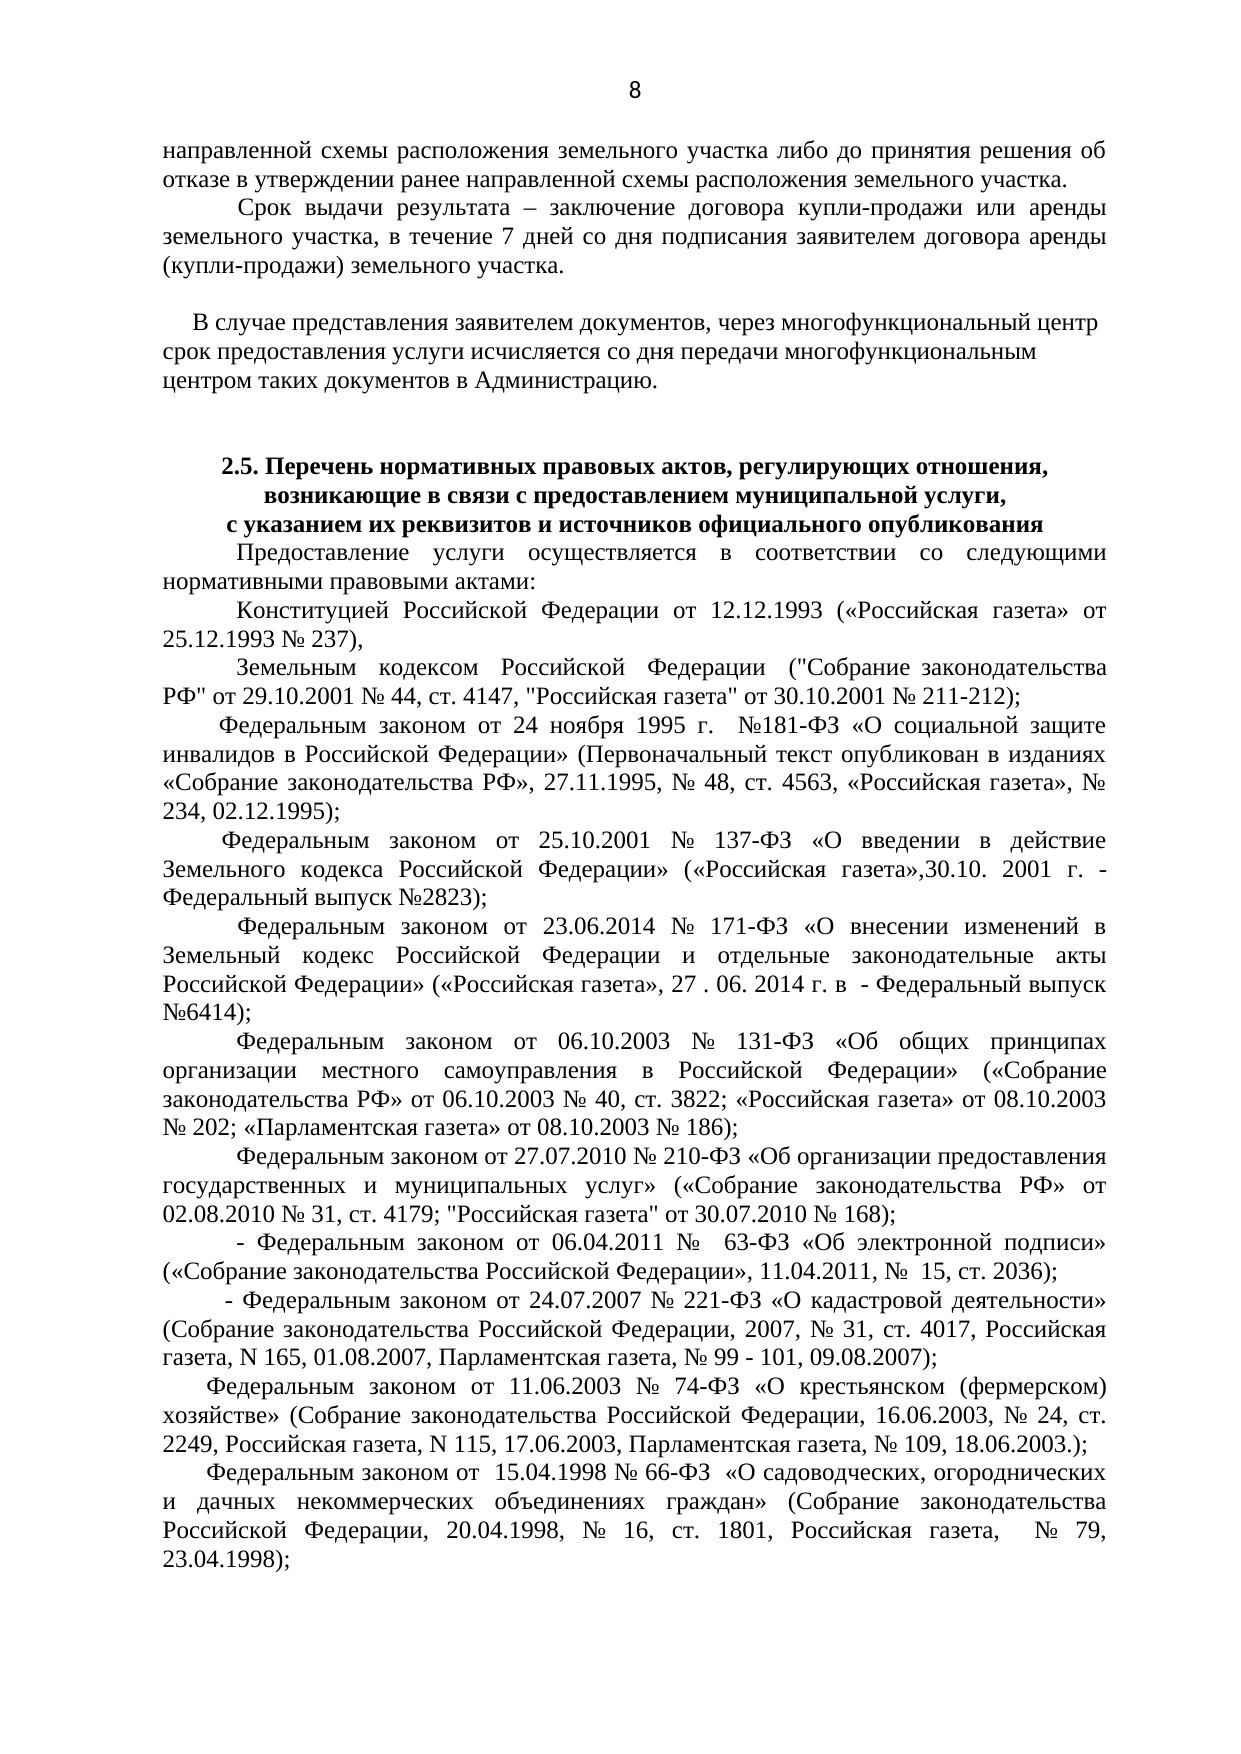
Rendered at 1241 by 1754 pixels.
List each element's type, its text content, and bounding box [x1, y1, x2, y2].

text Федеральным законом от 25.10.2001 № 137-ФЗ «О введении в действие Земельного кодекса Российской Федерации» («Российская газета»,30.10. 2001 г. - Федеральный выпуск №2823); [162, 825, 1107, 911]
text Федеральным законом от 23.06.2014 № 171-ФЗ «О внесении изменений в Земельный кодекс Российской Федерации и отдельные законодательные акты Российской Федерации» («Российская газета», 27 . 06. 2014 г. в - Федеральный выпуск №6414); [162, 911, 1107, 1026]
text В случае представления заявителем документов, через многофункциональный центр срок предоставления услуги исчисляется со дня передачи многофункциональным центром таких документов в Администрацию. [162, 307, 1107, 394]
text Земельным кодексом Российской Федерации ("Собрание законодательства РФ" от 29.10.2001 № 44, ст. 4147, "Российская газета" от 30.10.2001 № 211-212); [162, 652, 1107, 710]
text Федеральным законом от 27.07.2010 № 210-ФЗ «Об организации предоставления государственных и муниципальных услуг» («Собрание законодательства РФ» от 02.08.2010 № 31, ст. 4179; "Российская газета" от 30.07.2010 № 168); [162, 1141, 1107, 1227]
text с указанием их реквизитов и источников официального опубликования [162, 509, 1107, 537]
text - Федеральным законом от 24.07.2007 № 221-ФЗ «О кадастровой деятельности» (Собрание законодательства Российской Федерации, 2007, № 31, ст. 4017, Российская газета, N 165, 01.08.2007, Парламентская газета, № 99 - 101, 09.08.2007); [162, 1285, 1107, 1371]
text Конституцией Российской Федерации от 12.12.1993 («Российская газета» от 25.12.1993 № 237), [162, 595, 1107, 652]
text - Федеральным законом от 06.04.2011 № 63-ФЗ «Об электронной подписи» («Собрание законодательства Российской Федерации», 11.04.2011, № 15, ст. 2036); [162, 1227, 1107, 1285]
text Предоставление услуги осуществляется в соответствии со следующими нормативными правовыми актами: [162, 537, 1107, 595]
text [162, 135, 1107, 192]
text 2.5. Перечень нормативных правовых актов, регулирующих отношения, возникающие в связи с предоставлением муниципальной услуги, [162, 451, 1107, 509]
text Федеральным законом от 24 ноября 1995 г. №181-ФЗ «О социальной защите инвалидов в Российской Федерации» (Первоначальный текст опубликован в изданиях «Собрание законодательства РФ», 27.11.1995, № 48, ст. 4563, «Российская газета», № 234, 02.12.1995); [162, 710, 1107, 825]
text Срок выдачи результата – заключение договора купли-продажи или аренды земельного участка, в течение 7 дней со дня подписания заявителем договора аренды (купли-продажи) земельного участка. [162, 192, 1107, 279]
text Федеральным законом от 06.10.2003 № 131-ФЗ «Об общих принципах организации местного самоуправления в Российской Федерации» («Собрание законодательства РФ» от 06.10.2003 № 40, ст. 3822; «Российская газета» от 08.10.2003 № 202; «Парламентская газета» от 08.10.2003 № 186); [162, 1026, 1107, 1141]
text Федеральным законом от 15.04.1998 № 66-ФЗ «О садоводческих, огороднических и дачных некоммерческих объединениях граждан» (Собрание законодательства Российской Федерации, 20.04.1998, № 16, ст. 1801, Российская газета, № 79, 23.04.1998); [162, 1457, 1107, 1572]
text Федеральным законом от 11.06.2003 № 74-ФЗ «О крестьянском (фермерском) хозяйстве» (Собрание законодательства Российской Федерации, 16.06.2003, № 24, ст. 2249, Российская газета, N 115, 17.06.2003, Парламентская газета, № 109, 18.06.2003.); [162, 1371, 1107, 1457]
